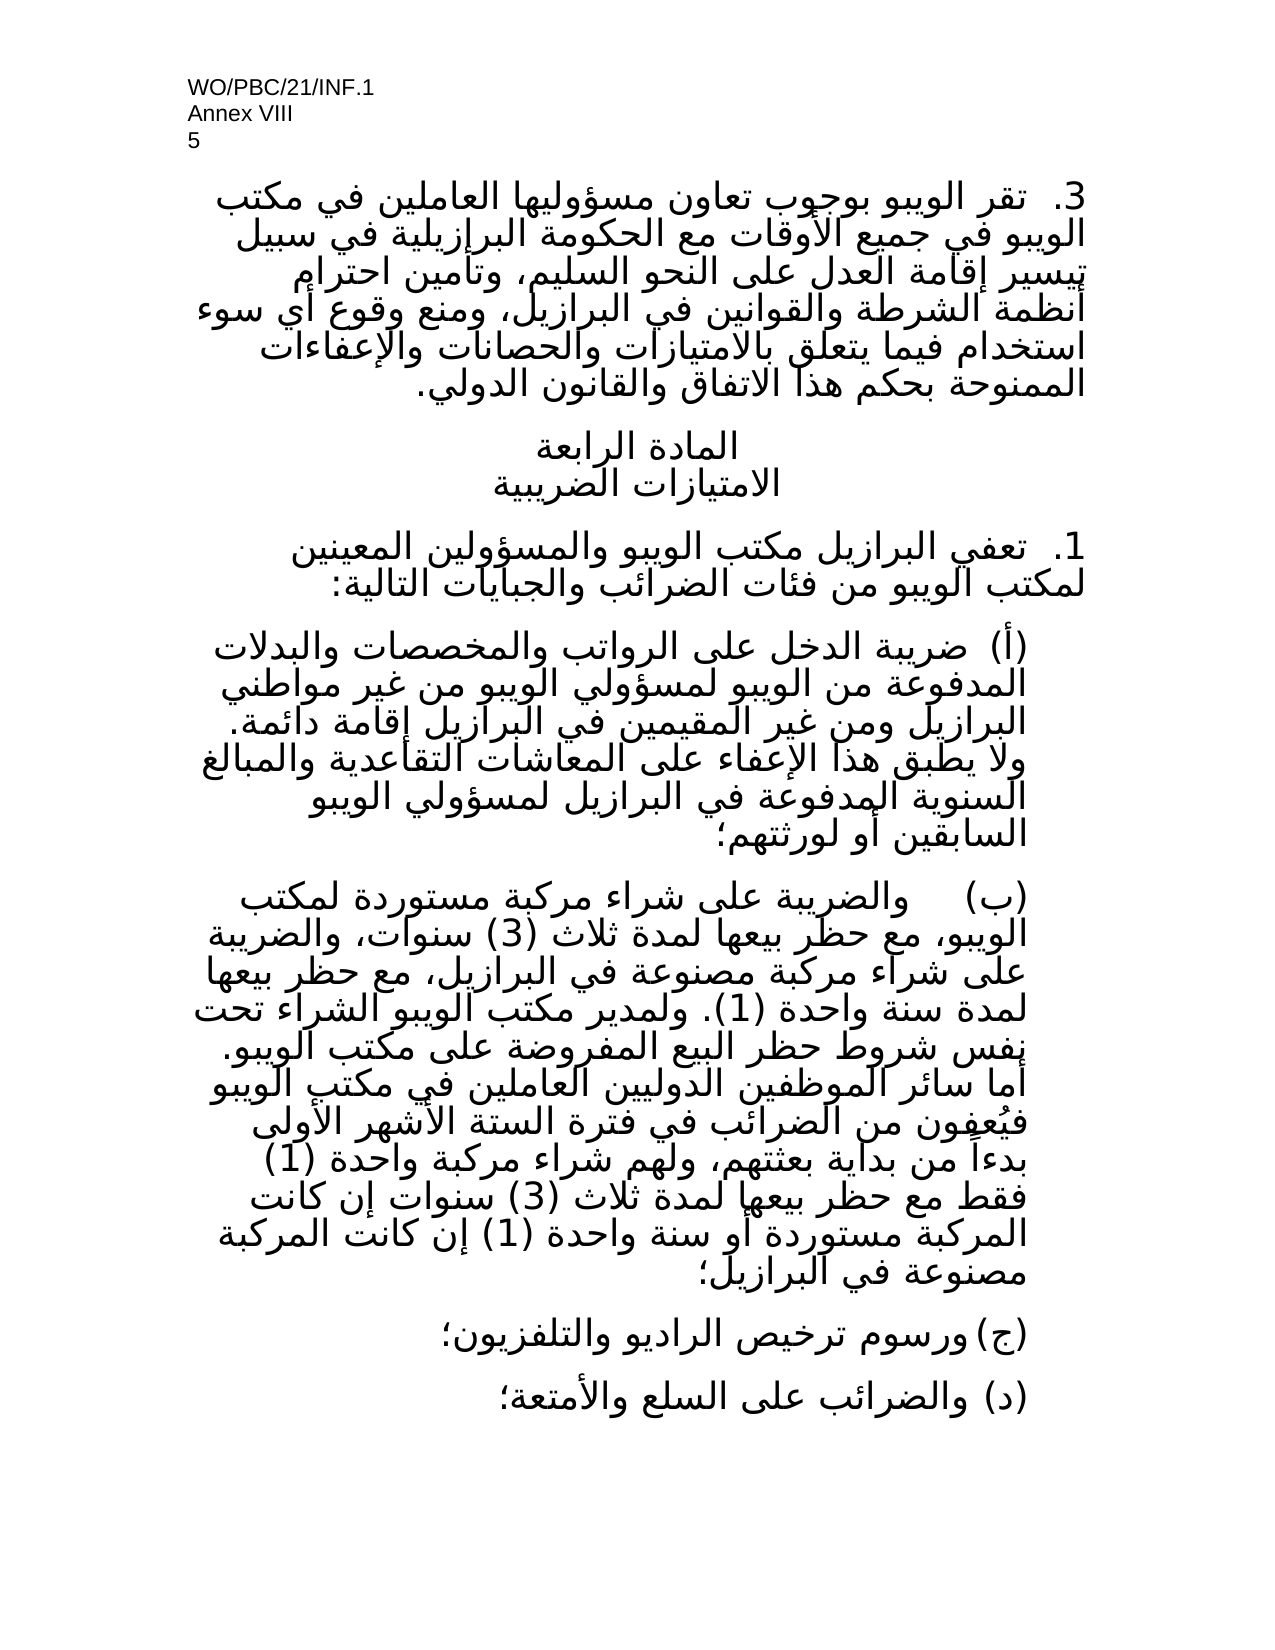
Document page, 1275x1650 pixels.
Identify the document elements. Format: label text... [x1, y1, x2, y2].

text 1. تعفي البرازيل مكتب الويبو والمسؤولين المعينين لمكتب الويبو من فئات الضرائب والجبايات التالية: [187, 529, 1088, 604]
text ‎3‎. تقر الويبو بوجوب تعاون مسؤوليها العاملين في مكتب الويبو في جميع الأوقات مع الحكومة البرازيلية في سبيل تيسير إقامة العدل على النحو السليم، وتأمين احترام أنظمة الشرطة والقوانين في البرازيل، ومنع وقوع أي سوء استخدام فيما يتعلق بالامتيازات والحصانات والإعفاءات الممنوحة بحكم هذا الاتفاق والقانون الدولي. [187, 179, 1088, 404]
text (د) والضرائب على السلع والأمتعة؛ [187, 1379, 1029, 1417]
text الامتيازات الضريبية [187, 467, 603, 504]
text المادة الرابعة [187, 429, 1088, 467]
text (ج) ورسوم ترخيص الراديو والتلفزيون؛ [516, 1317, 707, 1354]
text الامتيازات الضريبية [552, 467, 1088, 504]
text (ب) والضريبة على شراء مركبة مستوردة لمكتب الويبو، مع حظر بيعها لمدة ثلاث (3) سنوات، والضريبة على شراء مركبة مصنوعة في البرازيل، مع حظر بيعها لمدة سنة واحدة (1). ولمدير مكتب الويبو الشراء تحت نفس شروط حظر البيع المفروضة على مكتب الويبو. أما سائر الموظفين الدوليين العاملين في مكتب الويبو فيُعفون من الضرائب في فترة الستة الأشهر الأولى بدءاً من بداية بعثتهم، ولهم شراء مركبة واحدة (1) فقط مع حظر بيعها لمدة ثلاث (3) سنوات إن كانت المركبة مستوردة أو سنة واحدة (1) إن كانت المركبة مصنوعة في البرازيل؛ [187, 879, 1029, 1292]
text (ج) ورسوم ترخيص الراديو والتلفزيون؛ [187, 1317, 553, 1354]
text (ج) ورسوم ترخيص الراديو والتلفزيون؛ [688, 1317, 1029, 1354]
text (أ) ضريبة الدخل على الرواتب والمخصصات والبدلات المدفوعة من الويبو لمسؤولي الويبو من غير مواطني البرازيل ومن غير المقيمين في البرازيل إقامة دائمة. ولا يطبق هذا الإعفاء على المعاشات التقاعدية والمبالغ السنوية المدفوعة في البرازيل لمسؤولي الويبو السابقين أو لورثتهم؛ [187, 629, 1029, 854]
